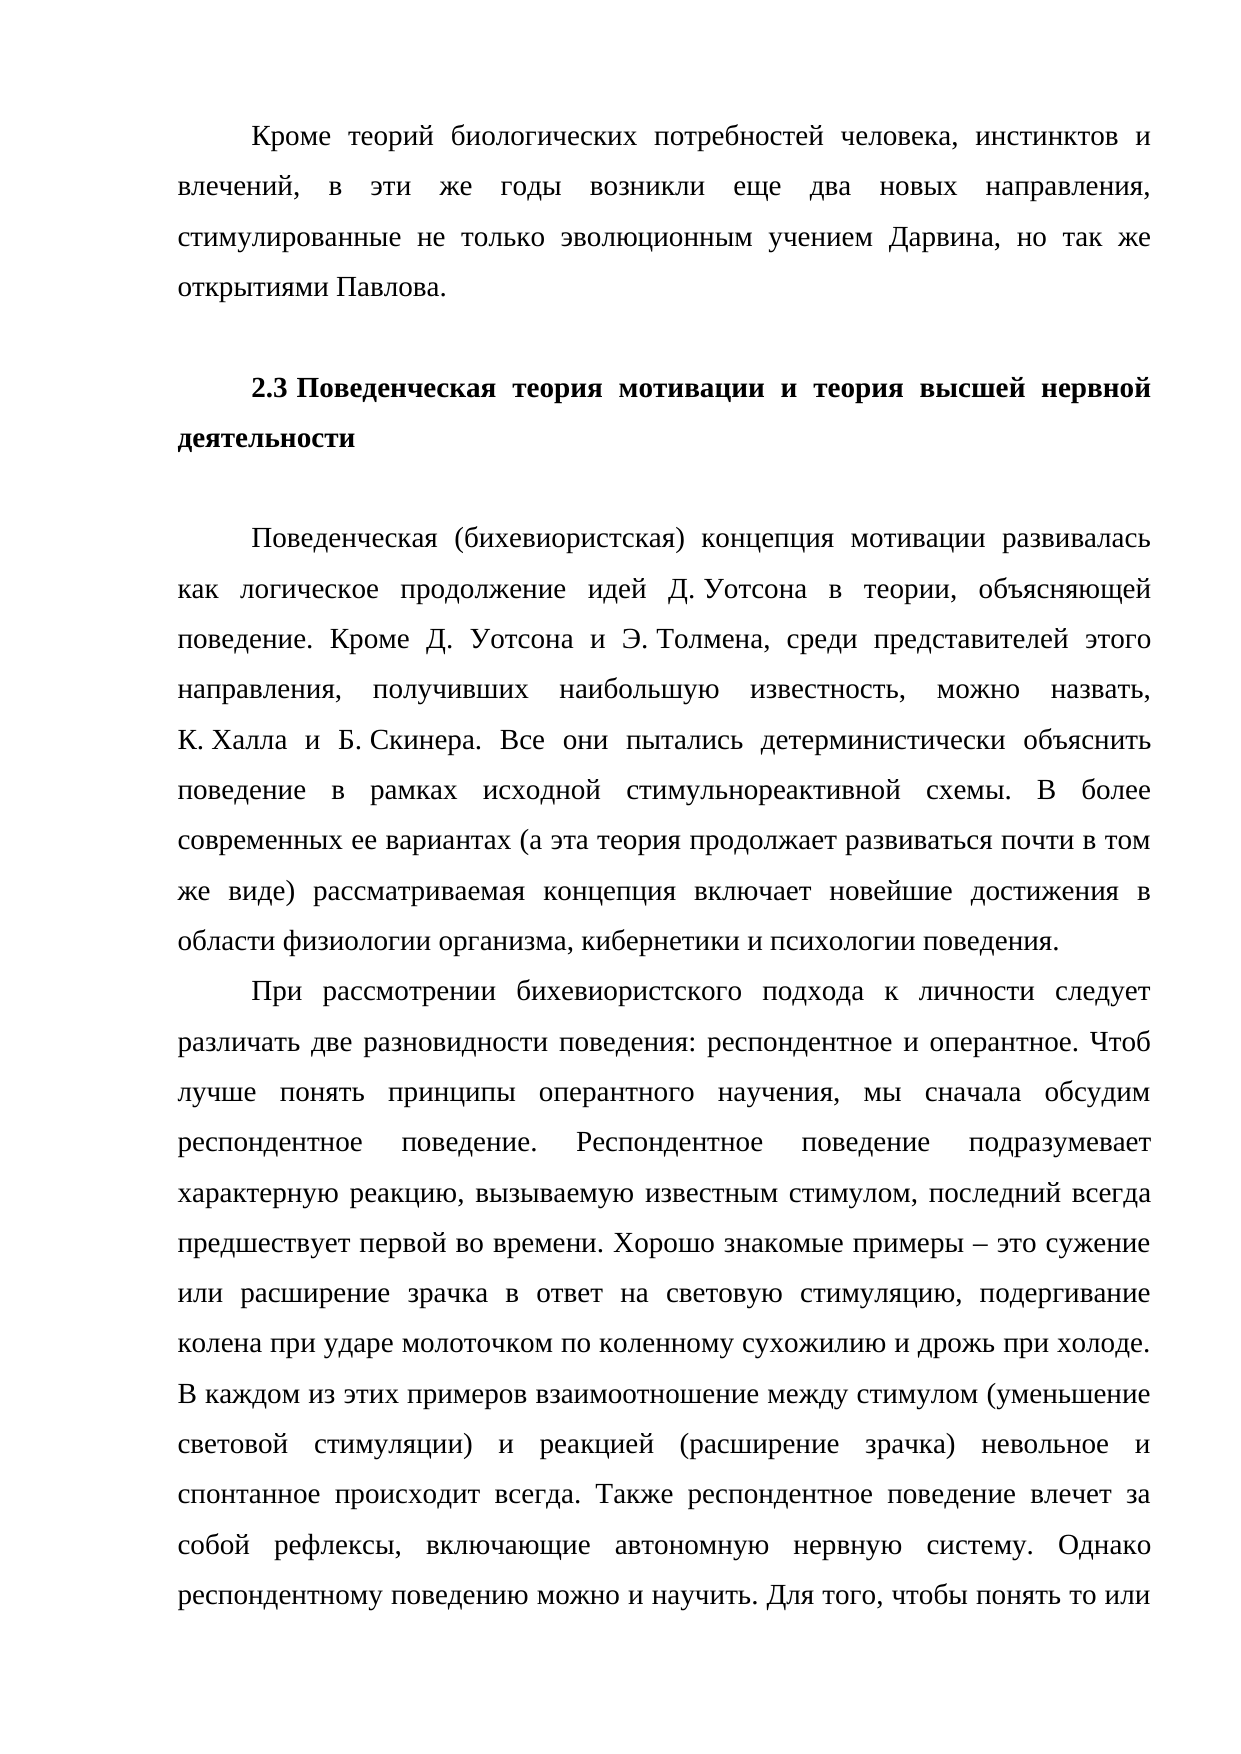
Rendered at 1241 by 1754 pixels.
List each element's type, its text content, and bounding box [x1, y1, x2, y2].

text Поведенческая (бихевиористская) концепция мотивации развивалась как логическое продолжение идей Д. Уотсона в теории, объясняющей поведение. Кроме Д. Уотсона и Э. Толмена, среди представителей этого направления, получивших наибольшую известность, можно назвать, К. Халла и Б. Скинера. Все они пытались детерминистически объяснить поведение в рамках исходной стимульнореактивной схемы. В более современных ее вариантах (а эта теория продолжает развиваться почти в том же виде) рассматриваемая концепция включает новейшие достижения в области физиологии организма, кибернетики и психологии поведения. [177, 521, 1152, 957]
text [177, 973, 1152, 1611]
text Кроме теорий биологических потребностей человека, инстинктов и влечений, в эти же годы возникли еще два новых направления, стимулированные не только эволюционным учением Дарвина, но так же открытиями Павлова. [177, 118, 1152, 303]
list Поведенческая теория мотивации и теория высшей нервной деятельности [177, 370, 1152, 453]
